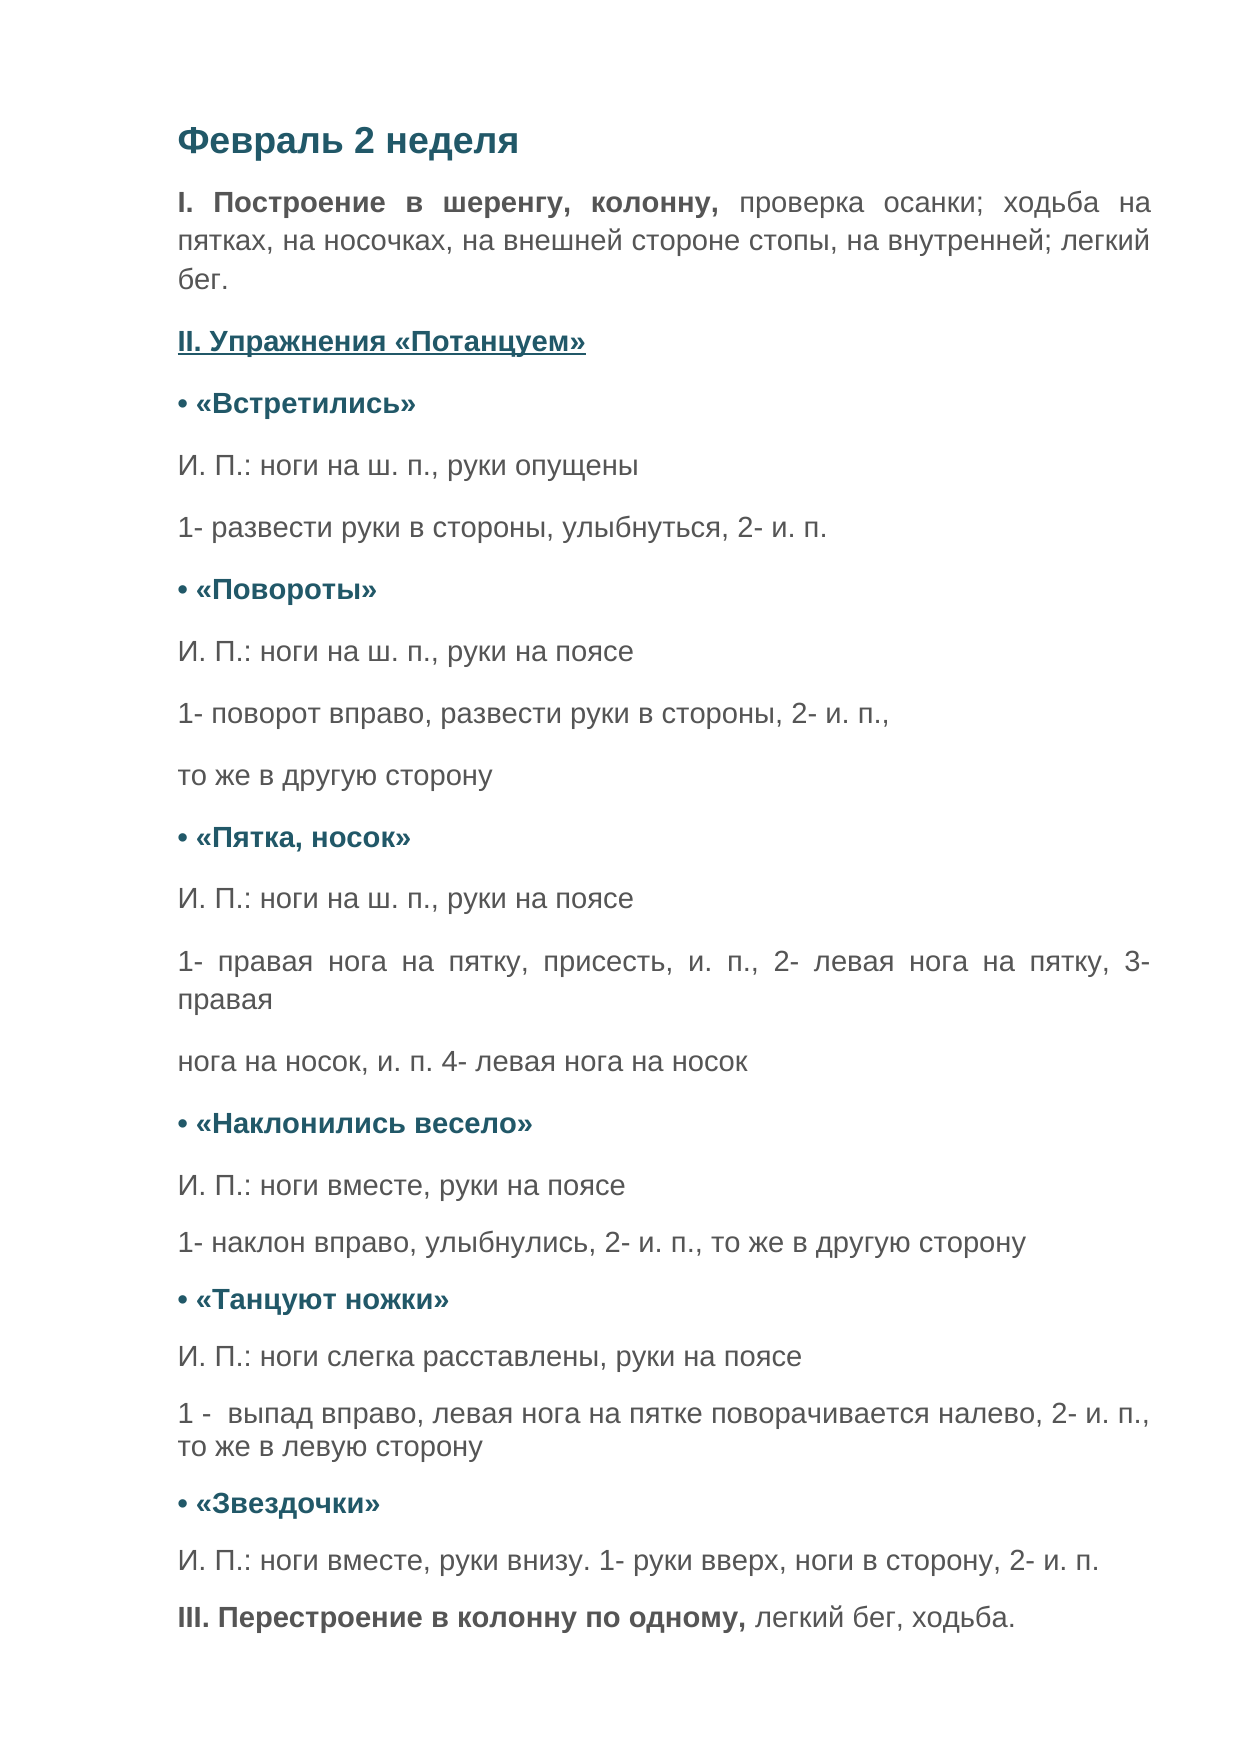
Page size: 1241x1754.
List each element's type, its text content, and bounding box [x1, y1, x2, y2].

text 1- поворот вправо, развести руки в стороны, 2- и. п., [177, 696, 1152, 729]
text • «Повороты» [177, 572, 1152, 605]
text I. Построение в шеренгу, колонну, проверка осанки; ходьба на пятках, на носочках, на внешней стороне стопы, на внутренней; легкий бег. [177, 185, 1152, 295]
text И. П.: ноги на ш. п., руки на поясе [177, 882, 1152, 915]
text И. П.: ноги на ш. п., руки на поясе [177, 634, 1152, 667]
text II. Упражнения «Потанцуем» [177, 324, 1152, 357]
text И. П.: ноги вместе, руки внизу. 1- руки вверх, ноги в сторону, 2- и. п. [177, 1543, 1152, 1577]
text III. Перестроение в колонну по одному, легкий бег, ходьба. [177, 1600, 1152, 1634]
text • «Пятка, носок» [177, 819, 1152, 853]
text • «Встретились» [177, 386, 1152, 419]
text 1- развести руки в стороны, улыбнуться, 2- и. п. [177, 510, 1152, 543]
text то же в другую сторону [177, 758, 1152, 791]
text Февраль 2 неделя [177, 118, 1152, 161]
text • «Танцуют ножки» [177, 1282, 1152, 1316]
text 1 - выпад вправо, левая нога на пятке поворачивается налево, 2- и. п., то же в левую сторону [177, 1396, 1152, 1463]
text И. П.: ноги на ш. п., руки опущены [177, 448, 1152, 481]
text 1- наклон вправо, улыбнулись, 2- и. п., то же в другую сторону [177, 1225, 1152, 1258]
text • «Звездочки» [177, 1486, 1152, 1520]
text нога на носок, и. п. 4- левая нога на носок [177, 1044, 1152, 1078]
text 1- правая нога на пятку, присесть, и. п., 2- левая нога на пятку, 3- правая [177, 943, 1152, 1016]
text И. П.: ноги слегка расставлены, руки на поясе [177, 1339, 1152, 1372]
text • «Наклонились весело» [177, 1106, 1152, 1139]
text И. П.: ноги вместе, руки на поясе [177, 1168, 1152, 1202]
